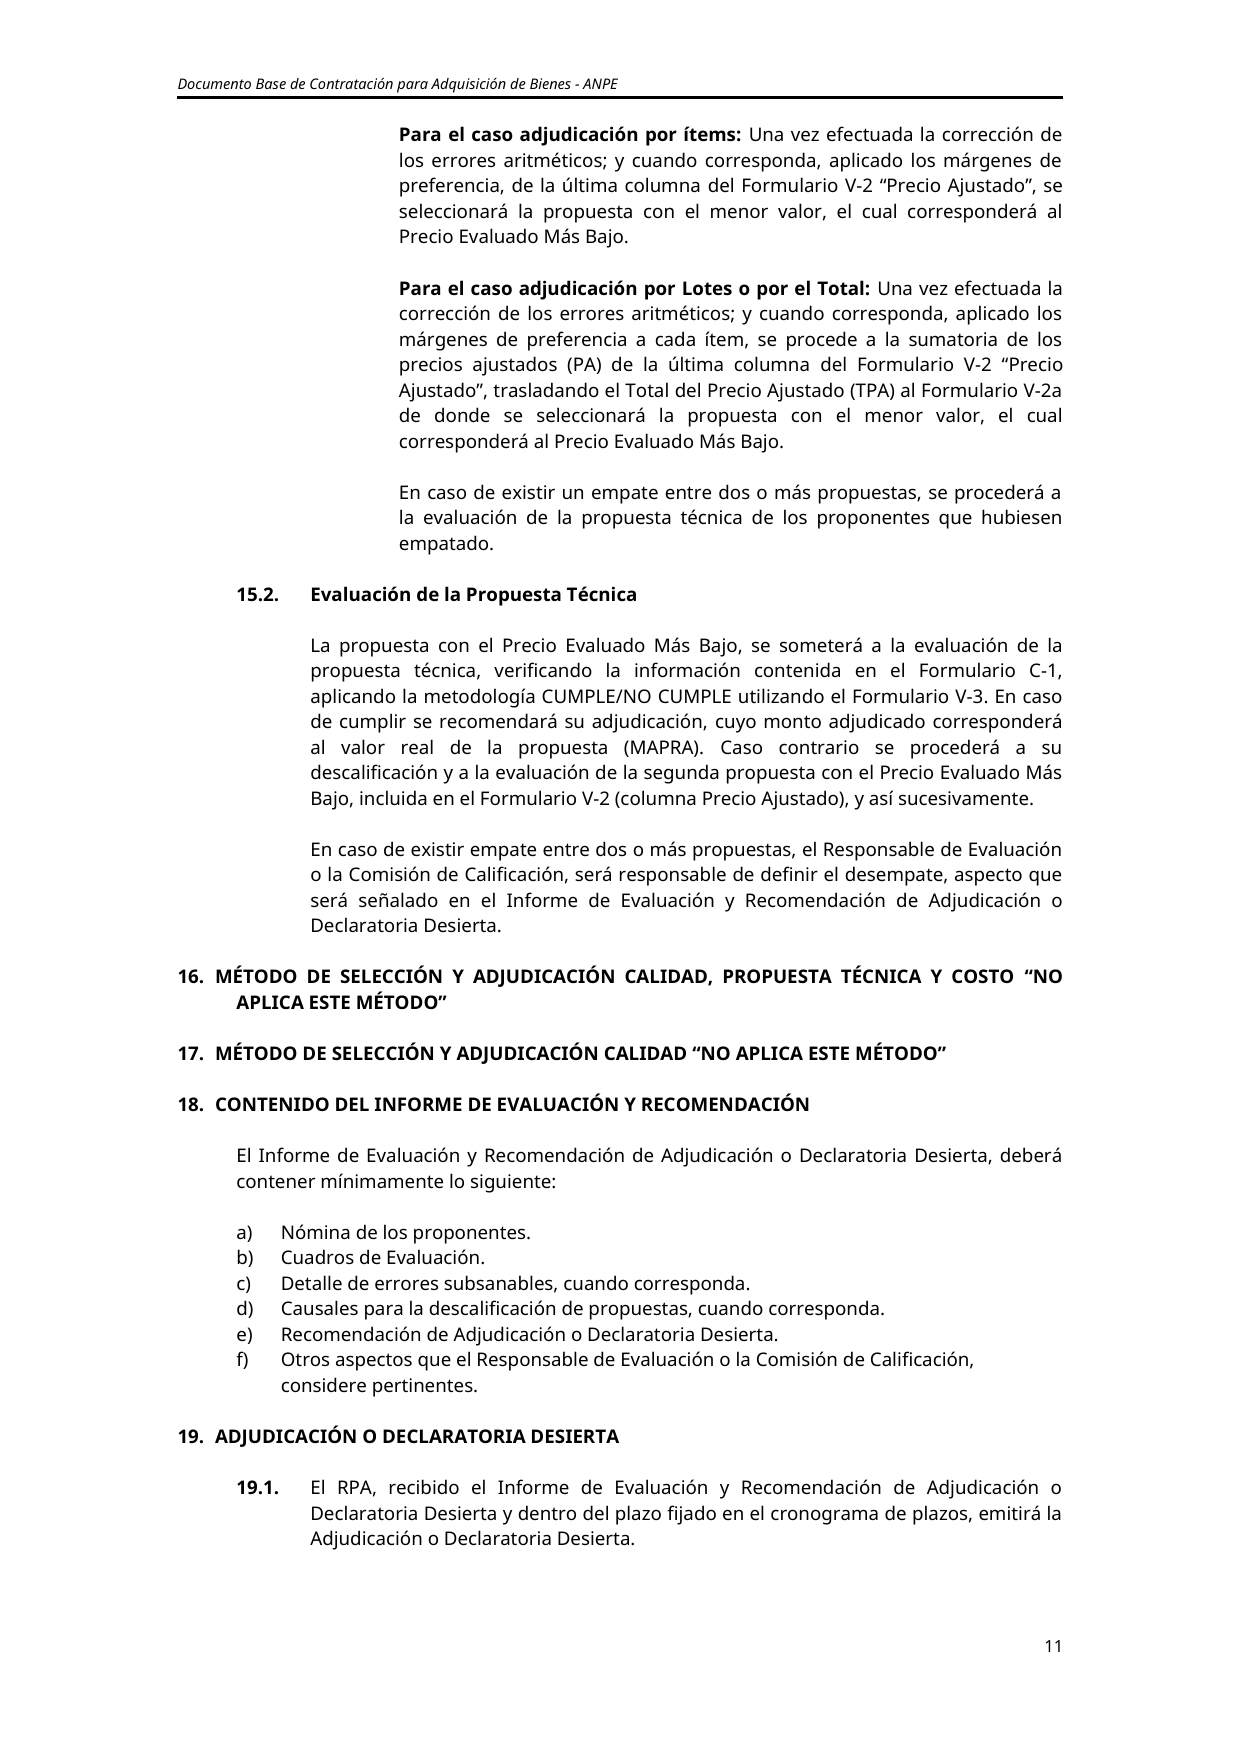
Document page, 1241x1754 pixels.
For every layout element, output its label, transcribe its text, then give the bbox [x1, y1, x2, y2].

text En caso de existir un empate entre dos o más propuestas, se procederá a la evaluación de la propuesta técnica de los proponentes que hubiesen empatado. [399, 479, 1063, 556]
text La propuesta con el Precio Evaluado Más Bajo, se someterá a la evaluación de la propuesta técnica, verificando la información contenida en el Formulario C-1, aplicando la metodología CUMPLE/NO CUMPLE utilizando el Formulario V-3. En caso de cumplir se recomendará su adjudicación, cuyo monto adjudicado corresponderá al valor real de la propuesta (MAPRA). Caso contrario se procederá a su descalificación y a la evaluación de la segunda propuesta con el Precio Evaluado Más Bajo, incluida en el Formulario V-2 (columna Precio Ajustado), y así sucesivamente. [310, 632, 1063, 811]
list Cuadros de Evaluación. [236, 1244, 1063, 1270]
subtitle CONTENIDO DEL INFORME DE EVALUACIÓN Y RECOMENDACIÓN [177, 1091, 1063, 1117]
subtitle MÉTODO DE SELECCIÓN Y ADJUDICACIÓN CALIDAD, PROPUESTA TÉCNICA Y COSTO “No aplica este Método” [177, 964, 1063, 1015]
list Para el caso adjudicación por ítems: Una vez efectuada la corrección de los errores aritméticos; y cuando corresponda, aplicado los márgenes de preferencia, de la última columna del Formulario V-2 “Precio Ajustado”, se seleccionará la propuesta con el menor valor, el cual corresponderá al Precio Evaluado Más Bajo. [399, 122, 1063, 249]
text El Informe de Evaluación y Recomendación de Adjudicación o Declaratoria Desierta, deberá contener mínimamente lo siguiente: [236, 1142, 1063, 1193]
list Detalle de errores subsanables, cuando corresponda. [236, 1270, 1063, 1296]
subtitle Evaluación de la Propuesta Técnica [236, 581, 1063, 607]
list Recomendación de Adjudicación o Declaratoria Desierta. [236, 1321, 1063, 1347]
subtitle MÉTODO DE SELECCIÓN Y ADJUDICACIÓN CALIDAD “No aplica este Método” [177, 1040, 1063, 1066]
subtitle ADJUDICACIÓN O DECLARATORIA DESIERTA [177, 1423, 1063, 1449]
list Otros aspectos que el Responsable de Evaluación o la Comisión de Calificación, considere pertinentes. [236, 1347, 1063, 1398]
list Causales para la descalificación de propuestas, cuando corresponda. [236, 1296, 1063, 1321]
list Para el caso adjudicación por Lotes o por el Total: Una vez efectuada la corrección de los errores aritméticos; y cuando corresponda, aplicado los márgenes de preferencia a cada ítem, se procede a la sumatoria de los precios ajustados (PA) de la última columna del Formulario V-2 “Precio Ajustado”, trasladando el Total del Precio Ajustado (TPA) al Formulario V-2a de donde se seleccionará la propuesta con el menor valor, el cual corresponderá al Precio Evaluado Más Bajo. [399, 275, 1063, 453]
list Nómina de los proponentes. [236, 1219, 1063, 1244]
subtitle El RPA, recibido el Informe de Evaluación y Recomendación de Adjudicación o Declaratoria Desierta y dentro del plazo fijado en el cronograma de plazos, emitirá la Adjudicación o Declaratoria Desierta. [236, 1474, 1063, 1551]
text En caso de existir empate entre dos o más propuestas, el Responsable de Evaluación o la Comisión de Calificación, será responsable de definir el desempate, aspecto que será señalado en el Informe de Evaluación y Recomendación de Adjudicación o Declaratoria Desierta. [310, 836, 1063, 938]
